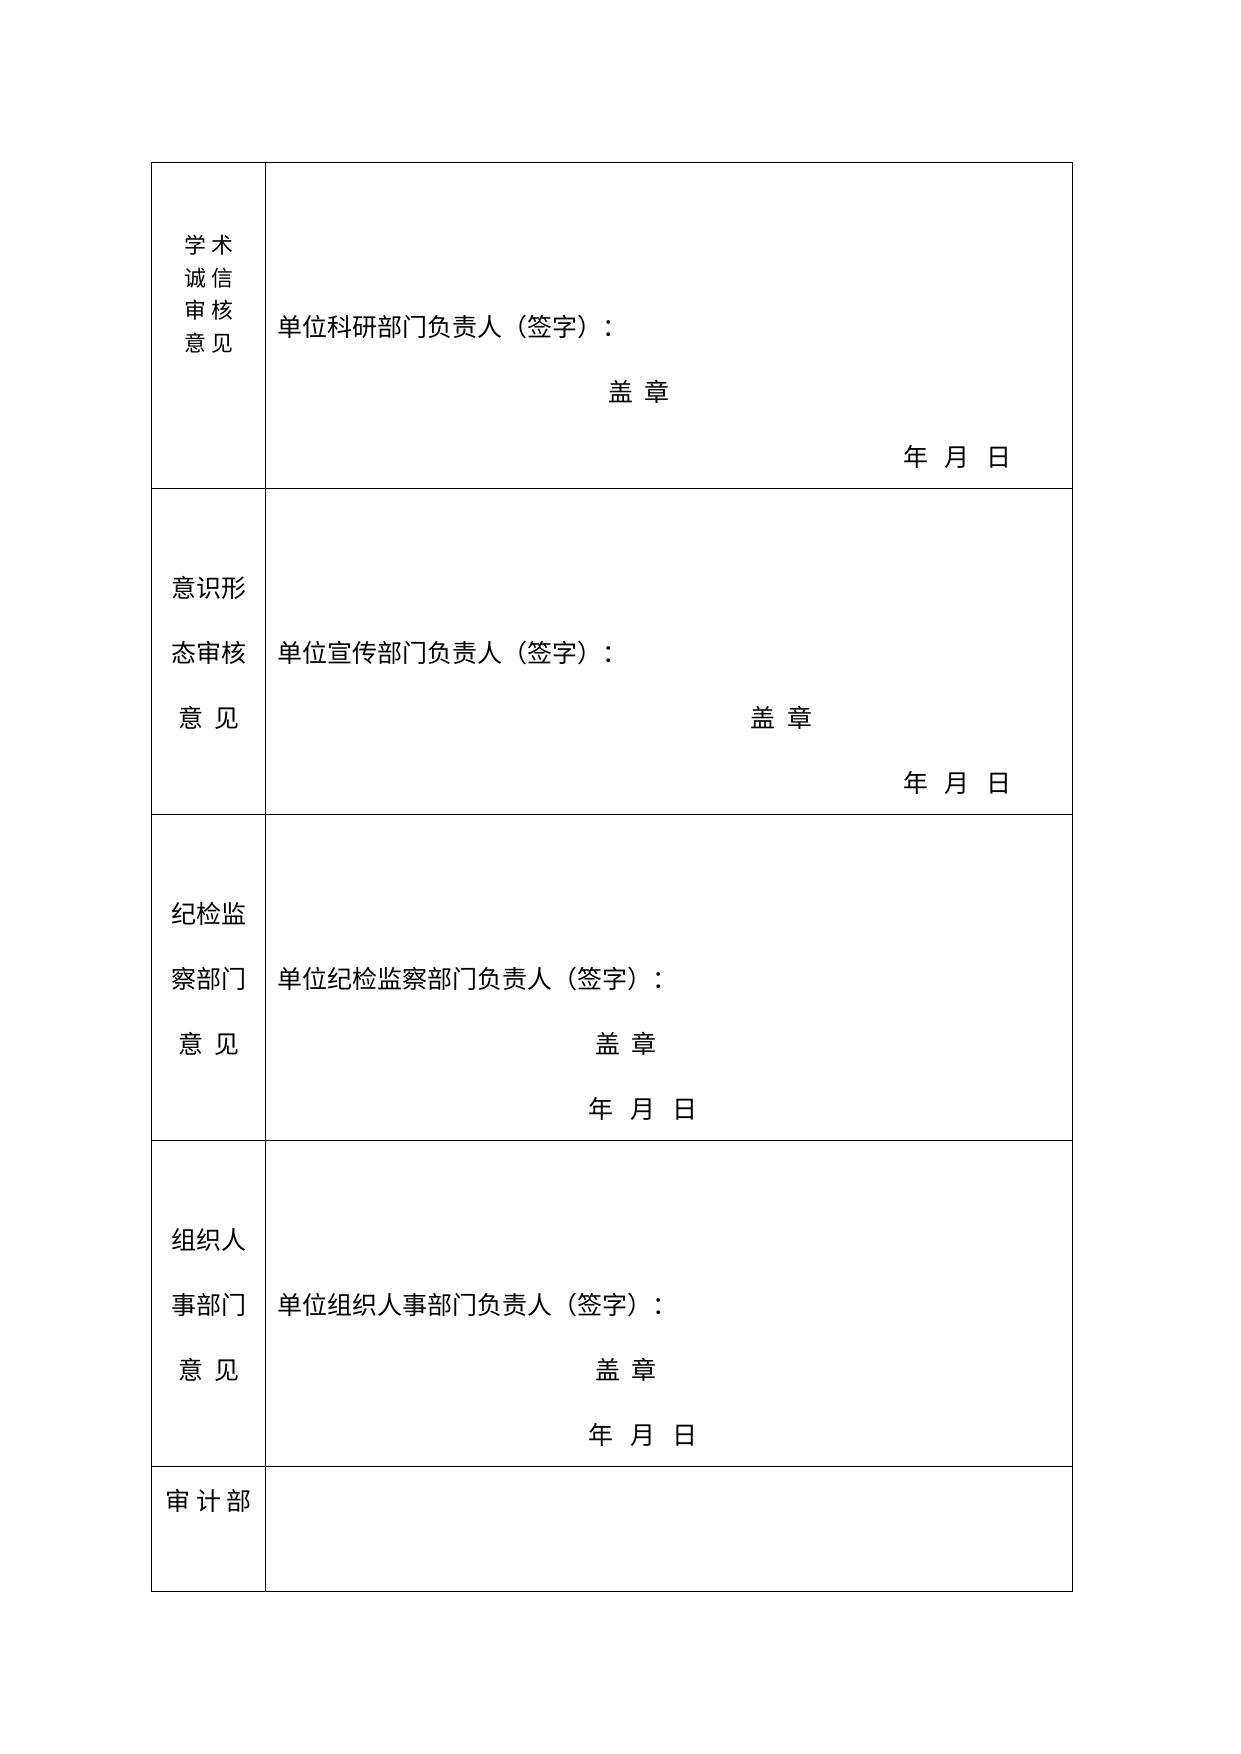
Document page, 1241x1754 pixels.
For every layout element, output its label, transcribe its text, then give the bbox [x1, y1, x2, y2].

table_cell 审 计 部 门 意 见 [152, 1467, 265, 1591]
table_cell 单位纪检监察部门负责人（签字）： 盖 章 年 月 日 [266, 815, 1072, 1140]
table_cell 学 术 诚 信 审 核 意 见 [152, 163, 265, 488]
table_cell 纪检监察部门意 见 [152, 815, 265, 1140]
table_cell 单位宣传部门负责人（签字）： 盖 章 年 月 日 [266, 489, 1072, 814]
table_cell 单位科研部门负责人（签字）： 盖 章 年 月 日 [266, 163, 1072, 488]
table_cell 组织人事部门意 见 [152, 1141, 265, 1466]
table_cell 单位组织人事部门负责人（签字）： 盖 章 年 月 日 [266, 1141, 1072, 1466]
table_cell 意识形态审核意 见 [152, 489, 265, 814]
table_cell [266, 1467, 1072, 1591]
